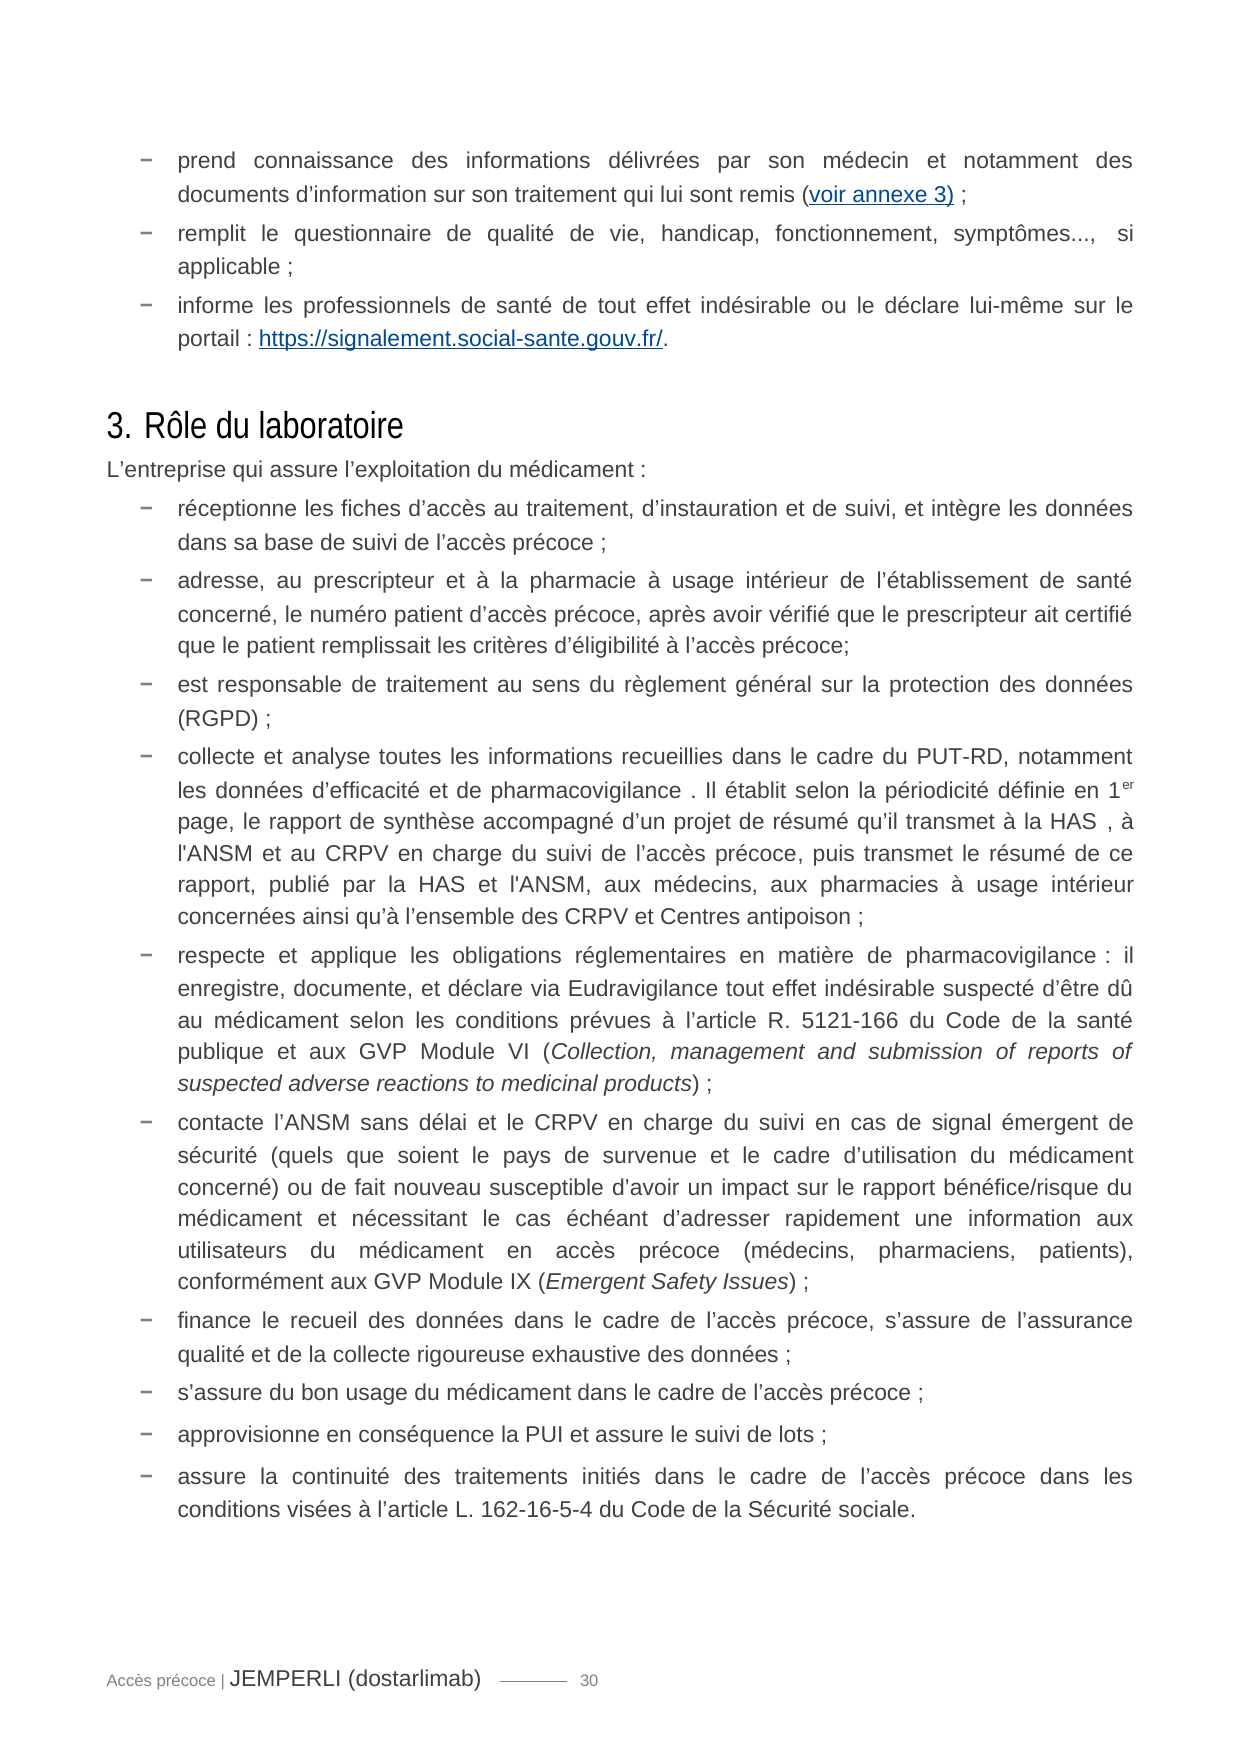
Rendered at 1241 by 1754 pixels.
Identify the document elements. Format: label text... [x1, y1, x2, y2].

list collecte et analyse toutes les informations recueillies dans le cadre du PUT-RD, notamment les données d’efficacité et de pharmacovigilance . Il établit selon la périodicité définie en 1er page, le rapport de synthèse accompagné d’un projet de résumé qu’il transmet à la HAS , puis transmet le résumé de ce rapport, publié par la HAS et , aux médecins, aux pharmacies à usage intérieur concernées ainsi qu’à l’ensemble des CRPV et Centres antipoison ; [139, 740, 1134, 929]
list assure la continuité des traitements initiés dans le cadre de l’accès précoce dans les conditions visées à l’article L. 162-16-5-4 du Code de la Sécurité sociale. [139, 1459, 1134, 1522]
list remplit le questionnaire de qualité de vie, handicap, fonctionnement, symptômes..., si applicable ; [139, 217, 1134, 279]
list finance le recueil des données dans le cadre de l’accès précoce, s’assure de l’assurance qualité et de la collecte rigoureuse exhaustive des données ; [139, 1304, 1134, 1367]
list informe les professionnels de santé de tout effet indésirable ou le déclare lui-même sur le portail : https://signalement.social-sante.gouv.fr/. [139, 289, 1134, 352]
text L’entreprise qui assure l’exploitation du médicament : [106, 456, 1134, 483]
subtitle Rôle du laboratoire [106, 403, 1134, 446]
list réceptionne les fiches d’accès au traitement, d’instauration et de suivi, et intègre les données dans sa base de suivi de l’accès précoce ; [139, 492, 1134, 555]
list adresse, au prescripteur et à la pharmacie à usage intérieur de l’établissement de santé concerné, le numéro patient d’accès précoce, après avoir vérifié que le prescripteur ait certifié que le patient remplissait les critères d’éligibilité à l’accès précoce; [139, 564, 1134, 659]
list respecte et applique les obligations réglementaires en matière de pharmacovigilance : il enregistre, documente, et déclare via Eudravigilance tout effet indésirable suspecté d’être dû au médicament selon les conditions prévues à l’article R. 5121-166 du Code de la santé publique et aux GVP Module VI (Collection, management and submission of reports of suspected adverse reactions to medicinal products) ; [139, 939, 1134, 1096]
list est responsable de traitement au sens du règlement général sur la protection des données (RGPD) ; [139, 668, 1134, 731]
list contacte l’ANSM sans délai en cas de signal émergent de sécurité (quels que soient le pays de survenue et le cadre d’utilisation du médicament concerné) ou de fait nouveau susceptible d’avoir un impact sur le rapport bénéfice/risque du médicament et nécessitant le cas échéant d’adresser rapidement une information aux utilisateurs du médicament en accès précoce (médecins, pharmaciens, patients), conformément aux GVP Module IX (Emergent Safety Issues) ; [139, 1106, 1134, 1295]
list approvisionne en conséquence la PUI et assure le suivi de lots ; [139, 1418, 1134, 1449]
list s’assure du bon usage du médicament dans le cadre de l’accès précoce ; [139, 1376, 1134, 1407]
list prend connaissance des informations délivrées par son médecin et notamment des documents d’information sur son traitement qui lui sont remis (voir annexe 3) ; [139, 144, 1134, 207]
